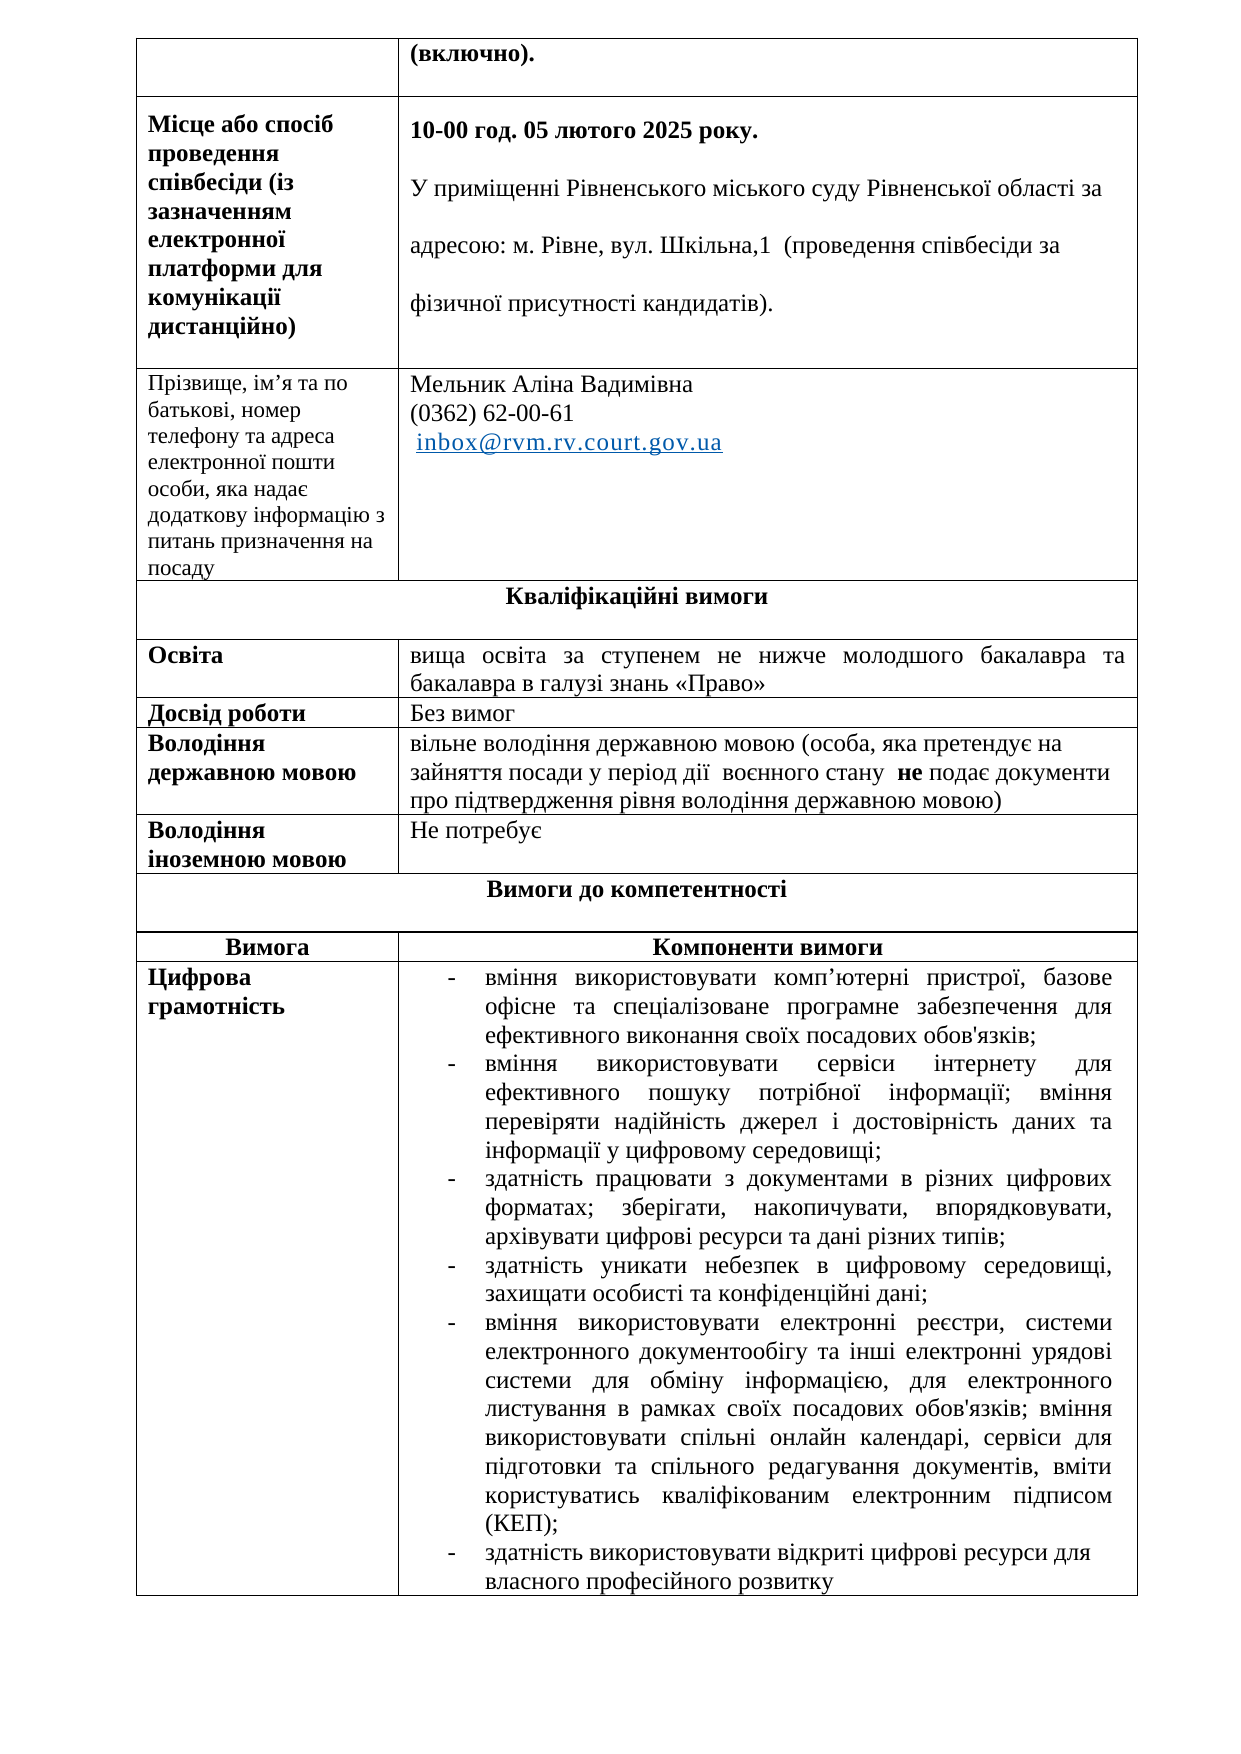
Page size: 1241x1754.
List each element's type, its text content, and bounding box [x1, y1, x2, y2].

table_cell Без вимог [399, 698, 1137, 727]
table_cell Прізвище, ім’я та по батькові, номер телефону та адреса електронної пошти особи, яка надає додаткову інформацію з питань призначення на посаду [137, 369, 398, 580]
table_cell Компоненти вимоги [399, 933, 1137, 961]
table_cell Досвід роботи [137, 698, 398, 727]
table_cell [137, 39, 398, 96]
table_cell вільне володіння державною мовою (особа, яка претендує на зайняття посади у період дії воєнного стану не подає документи про підтвердження рівня володіння державною мовою) [399, 728, 1137, 814]
table_cell 10-00 год. 05 лютого 2025 року. У приміщенні Рівненського міського суду Рівненської області за адресою: м. Рівне, вул. Шкільна,1 (проведення співбесіди за фізичної присутності кандидатів). [399, 97, 1137, 368]
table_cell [399, 39, 1137, 96]
table_cell Вимога [137, 933, 398, 961]
table_cell Освіта [137, 640, 398, 697]
table_cell Кваліфікаційні вимоги [137, 581, 1137, 639]
table_cell вміння використовувати комп’ютерні пристрої, базове офісне та спеціалізоване програмне забезпечення для ефективного виконання своїх посадових обов'язків; вміння використовувати сервіси інтернету для ефективного пошуку потрібної інформації; вміння перевіряти надійність джерел і достовірність даних та інформації у цифровому середовищі; здатність працювати з документами в різних цифрових форматах; зберігати, накопичувати, впорядковувати, архівувати цифрові ресурси та дані різних типів; здатність уникати небезпек в цифровому середовищі, захищати особисті та конфіденційні дані; вміння використовувати електронні реєстри, системи електронного документообігу та інші електронні урядові системи для обміну інформацією, для електронного листування в рамках своїх посадових обов'язків; вміння використовувати спільні онлайн календарі, сервіси для підготовки та спільного редагування документів, вміти користуватись кваліфікованим електронним підписом (КЕП); здатність використовувати відкриті цифрові ресурси для власного професійного розвитку [399, 962, 1137, 1595]
table_cell Володіння державною мовою [137, 728, 398, 814]
table_cell Вимоги до компетентності [137, 874, 1137, 931]
table_cell вища освіта за ступенем не нижче молодшого бакалавра та бакалавра в галузі знань «Право» [399, 640, 1137, 697]
table_cell Цифрова грамотність [137, 962, 398, 1595]
table_cell Мельник Аліна Вадимівна (0362) 62-00-61 inbox@rvm.rv.court.gov.ua [399, 369, 1137, 580]
table_cell Місце або спосіб проведення співбесіди (із зазначенням електронної платформи для комунікації дистанційно) [137, 97, 398, 368]
table_cell Володіння іноземною мовою [137, 815, 398, 873]
table_cell Не потребує [399, 815, 1137, 873]
